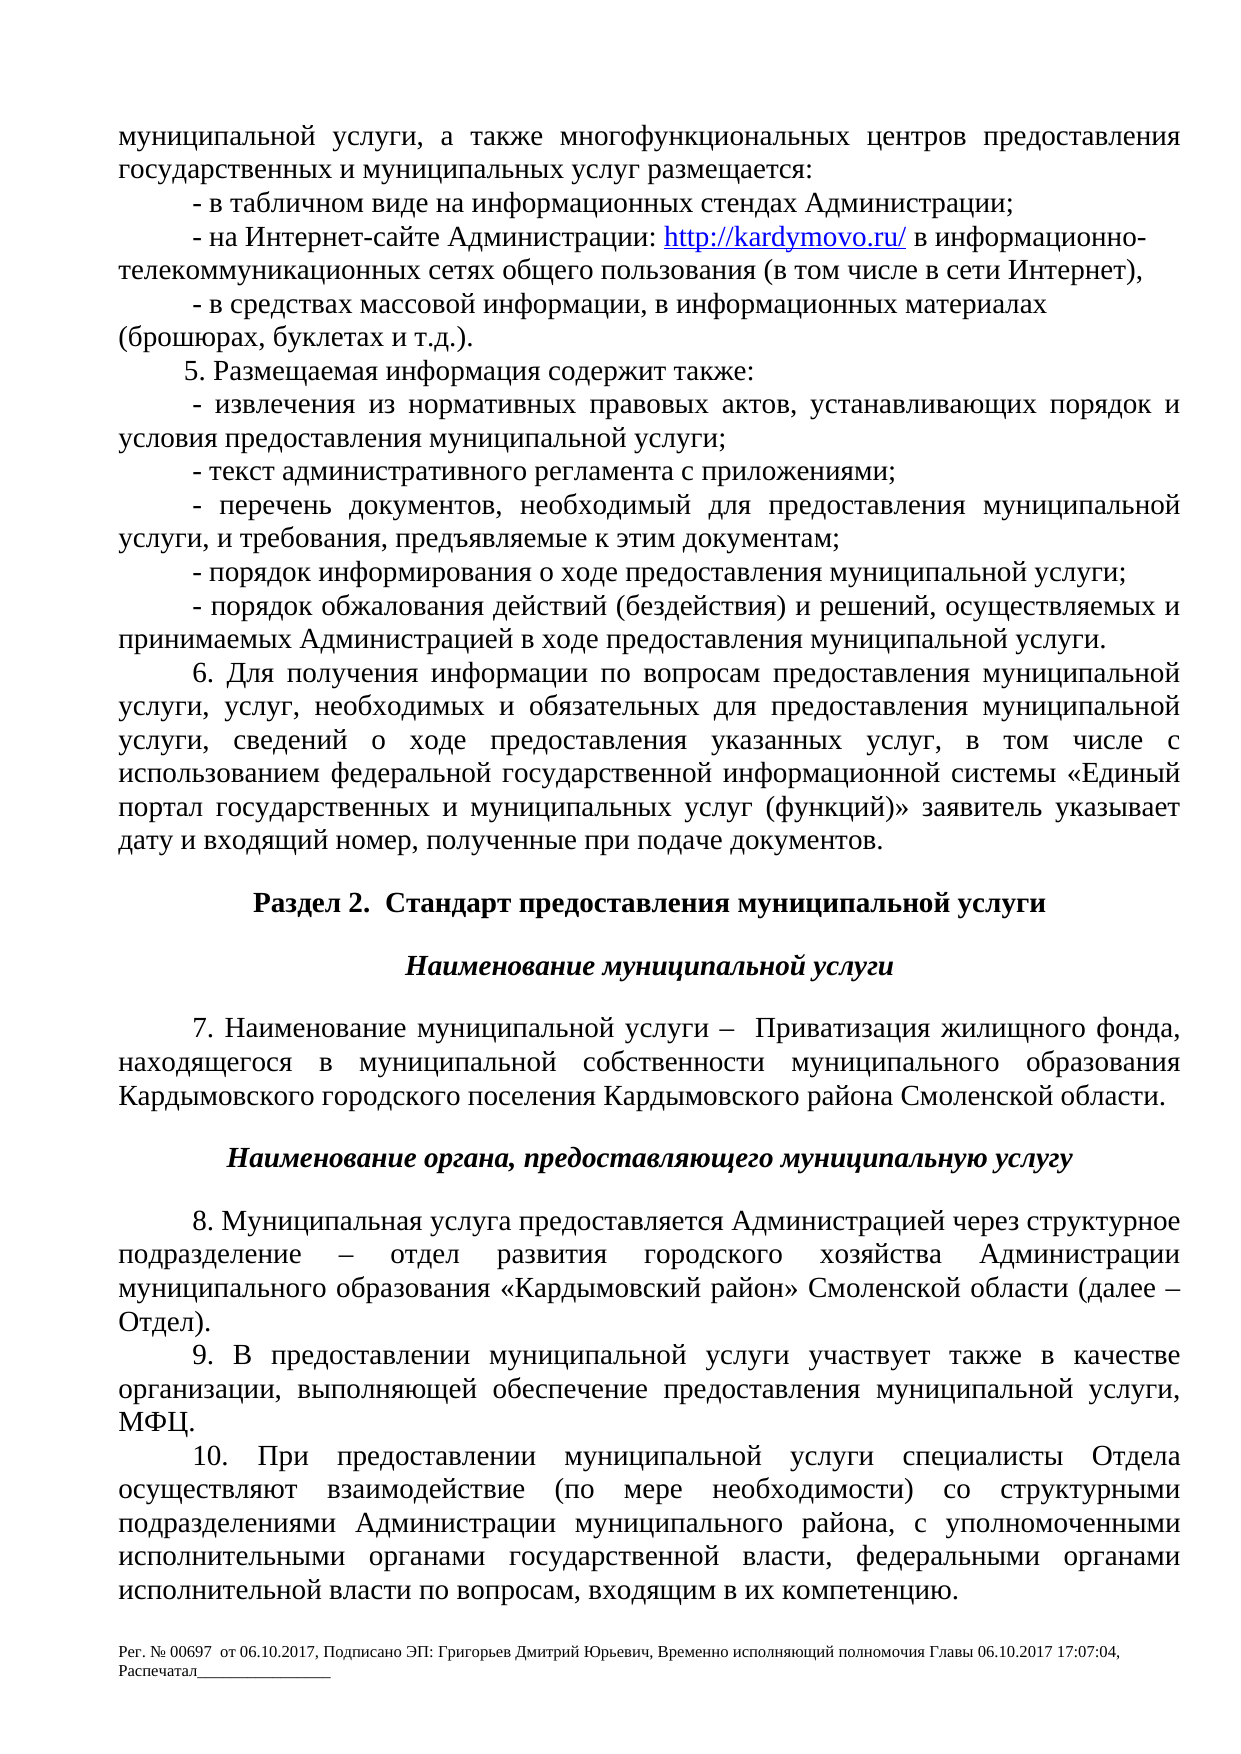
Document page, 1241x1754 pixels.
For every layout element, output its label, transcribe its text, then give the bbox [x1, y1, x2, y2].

text Раздел 2. Стандарт предоставления муниципальной услуги [118, 885, 1181, 919]
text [118, 118, 1181, 185]
text - порядок обжалования действий (бездействия) и решений, осуществляемых и принимаемых Администрацией в ходе предоставления муниципальной услуги. [118, 588, 1181, 655]
text 8. Муниципальная услуга предоставляется Администрацией через структурное подразделение – отдел развития городского хозяйства Администрации муниципального образования «Кардымовский район» Смоленской области (далее – Отдел). [118, 1203, 1181, 1337]
text - в средствах массовой информации, в информационных материалах (брошюрах, буклетах и т.д.). [118, 286, 1181, 353]
text - в табличном виде на информационных стендах Администрации; [118, 185, 1181, 219]
text - перечень документов, необходимый для предоставления муниципальной услуги, и требования, предъявляемые к этим документам; [118, 487, 1181, 554]
text 5. Размещаемая информация содержит также: [118, 353, 1181, 386]
text - текст административного регламента с приложениями; [118, 453, 1181, 487]
text - на Интернет-сайте Администрации: http://kardymovo.ru/ в информационно-телекоммуникационных сетях общего пользования (в том числе в сети Интернет), [118, 219, 1181, 286]
text 9. В предоставлении муниципальной услуги участвует также в качестве организации, выполняющей обеспечение предоставления муниципальной услуги, МФЦ. [118, 1337, 1181, 1438]
text 10. При предоставлении муниципальной услуги специалисты Отдела осуществляют взаимодействие (по мере необходимости) со структурными подразделениями Администрации муниципального района, с уполномоченными исполнительными органами государственной власти, федеральными органами исполнительной власти по вопросам, входящим в их компетенцию. [118, 1438, 1181, 1606]
text 7. Наименование муниципальной услуги – Приватизация жилищного фонда, находящегося в муниципальной собственности муниципального образования Кардымовского городского поселения Кардымовского района Смоленской области. [118, 1011, 1181, 1111]
text Наименование органа, предоставляющего муниципальную услугу [118, 1140, 1181, 1174]
text Наименование муниципальной услуги [118, 948, 1181, 981]
text - порядок информирования о ходе предоставления муниципальной услуги; [118, 554, 1181, 588]
text 6. Для получения информации по вопросам предоставления муниципальной услуги, услуг, необходимых и обязательных для предоставления муниципальной услуги, сведений о ходе предоставления указанных услуг, в том числе с использованием федеральной государственной информационной системы «Единый портал государственных и муниципальных услуг (функций)» заявитель указывает дату и входящий номер, полученные при подаче документов. [118, 655, 1181, 856]
text - извлечения из нормативных правовых актов, устанавливающих порядок и условия предоставления муниципальной услуги; [118, 386, 1181, 453]
